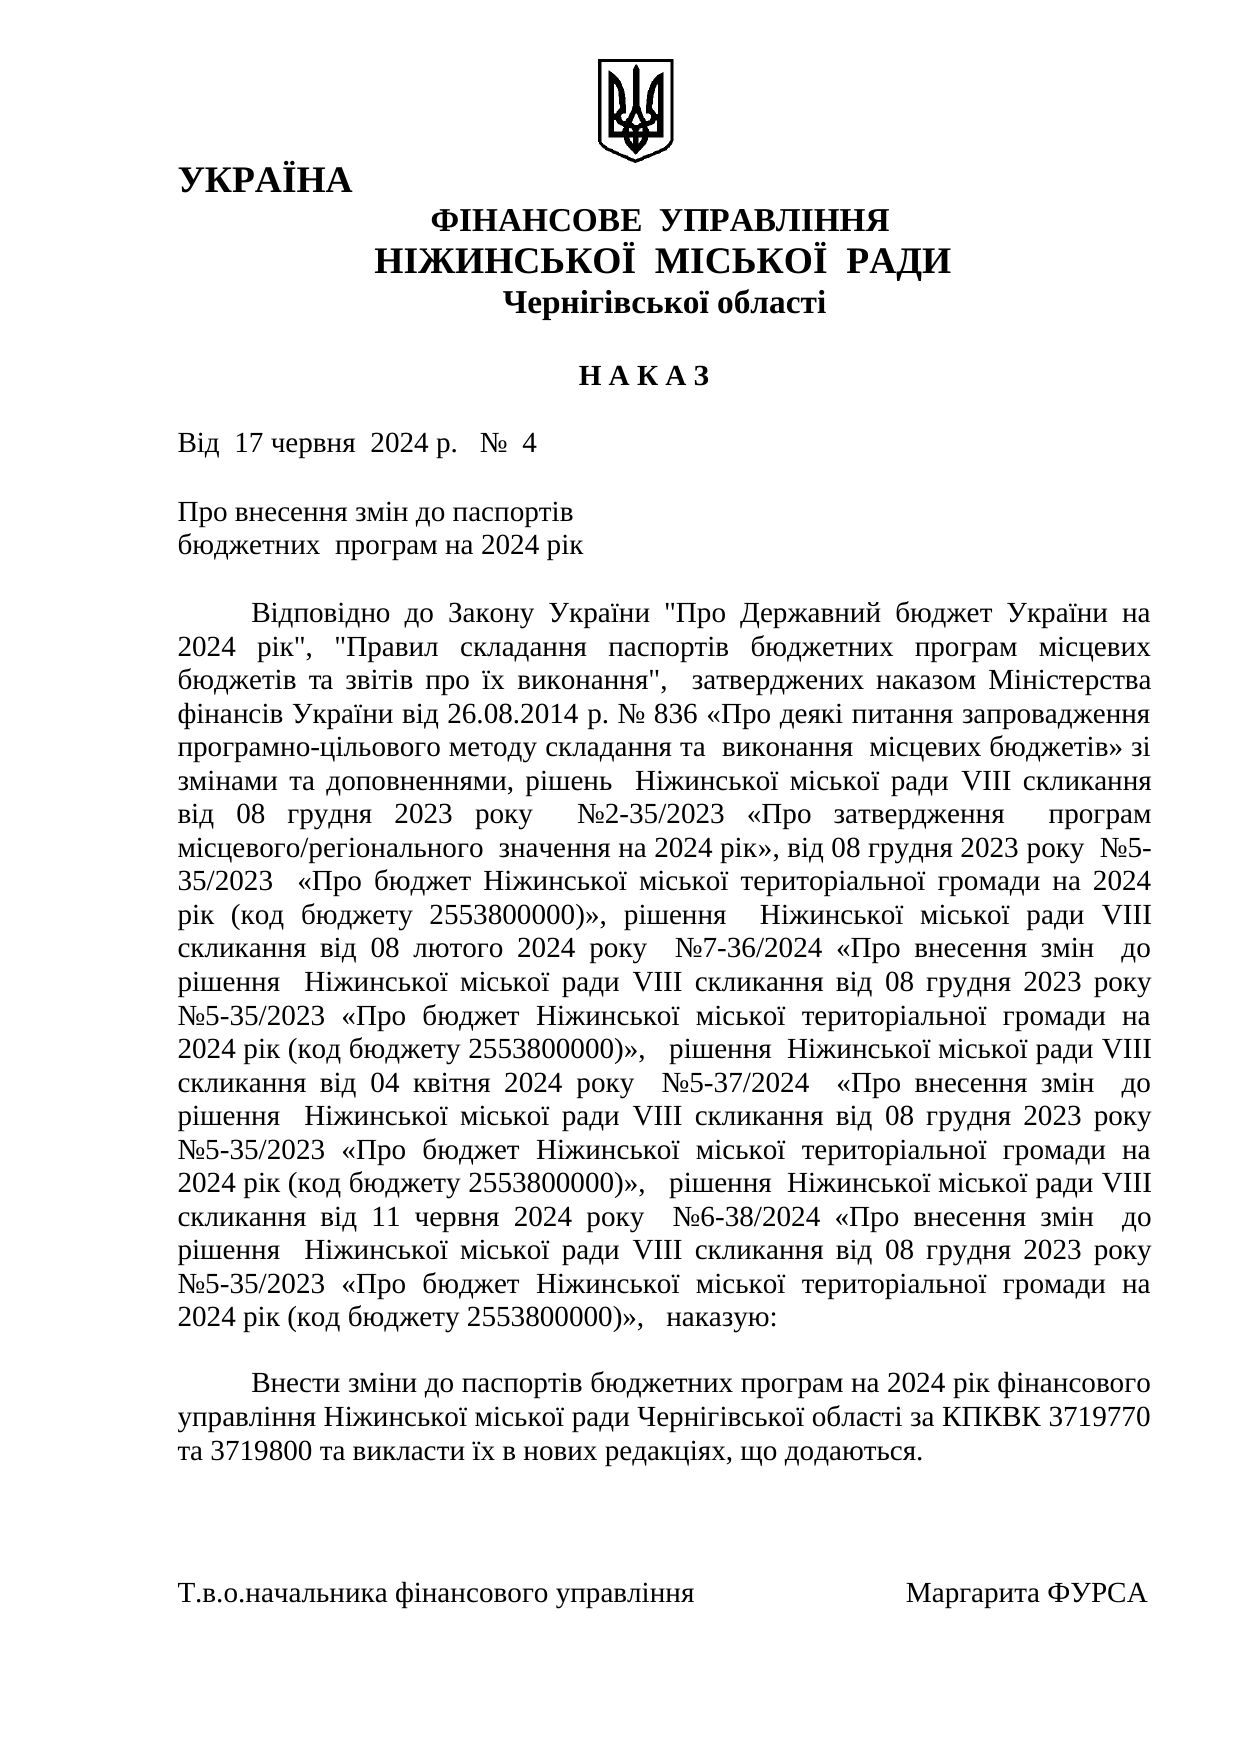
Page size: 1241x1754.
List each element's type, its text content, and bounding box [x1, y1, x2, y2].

text Чернігівської області [177, 282, 1152, 320]
text ФІНАНСОВЕ УПРАВЛІННЯ [177, 200, 1152, 239]
text Про внесення змін до паспортів бюджетних програм на 2024 рік [177, 494, 622, 562]
text НІЖИНСЬКОЇ МІСЬКОЇ РАДИ [177, 239, 1152, 282]
text УКРАЇНА [177, 157, 1152, 200]
picture [598, 59, 674, 163]
text Т.в.о.начальника фінансового управління Маргарита ФУРСА [177, 1575, 1152, 1609]
text Внести зміни до паспортів бюджетних програм на 2024 рік фінансового управління Ніжинської міської ради Чернігівської області за КПКВК 3719770 та 3719800 та викласти їх в нових редакціях, що додаються. [177, 1366, 1152, 1467]
text Відповідно до Закону України "Про Державний бюджет України на 2024 рік", "Правил складання паспортів бюджетних програм місцевих бюджетів та звітів про їх виконання", затверджених наказом Міністерства фінансів України від 26.08.2014 р. № 836 «Про деякі питання запровадження програмно-цільового методу складання та виконання місцевих бюджетів» зі змінами та доповненнями, рішень Ніжинської міської ради VIII скликання від 08 грудня 2023 року №2-35/2023 «Про затвердження програм місцевого/регіонального значення на 2024 рік», від 08 грудня 2023 року №5-35/2023 «Про бюджет Ніжинської міської територіальної громади на 2024 рік (код бюджету 2553800000)», рішення Ніжинської міської ради VIII скликання від 08 лютого 2024 року №7-36/2024 «Про внесення змін до рішення Ніжинської міської ради VIII скликання від 08 грудня 2023 року №5-35/2023 «Про бюджет Ніжинської міської територіальної громади на 2024 рік (код бюджету 2553800000)», рішення Ніжинської міської ради VIII скликання від 04 квітня 2024 року №5-37/2024 «Про внесення змін до рішення Ніжинської міської ради VIII скликання від 08 грудня 2023 року №5-35/2023 «Про бюджет Ніжинської міської територіальної громади на 2024 рік (код бюджету 2553800000)», рішення Ніжинської міської ради VIII скликання від 11 червня 2024 року №6-38/2024 «Про внесення змін до рішення Ніжинської міської ради VIII скликання від 08 грудня 2023 року №5-35/2023 «Про бюджет Ніжинської міської територіальної громади на 2024 рік (код бюджету 2553800000)», наказую: [177, 595, 1152, 1333]
text Н А К А З [177, 358, 1152, 392]
text Від 17 червня 2024 р. № 4 [177, 426, 1152, 459]
